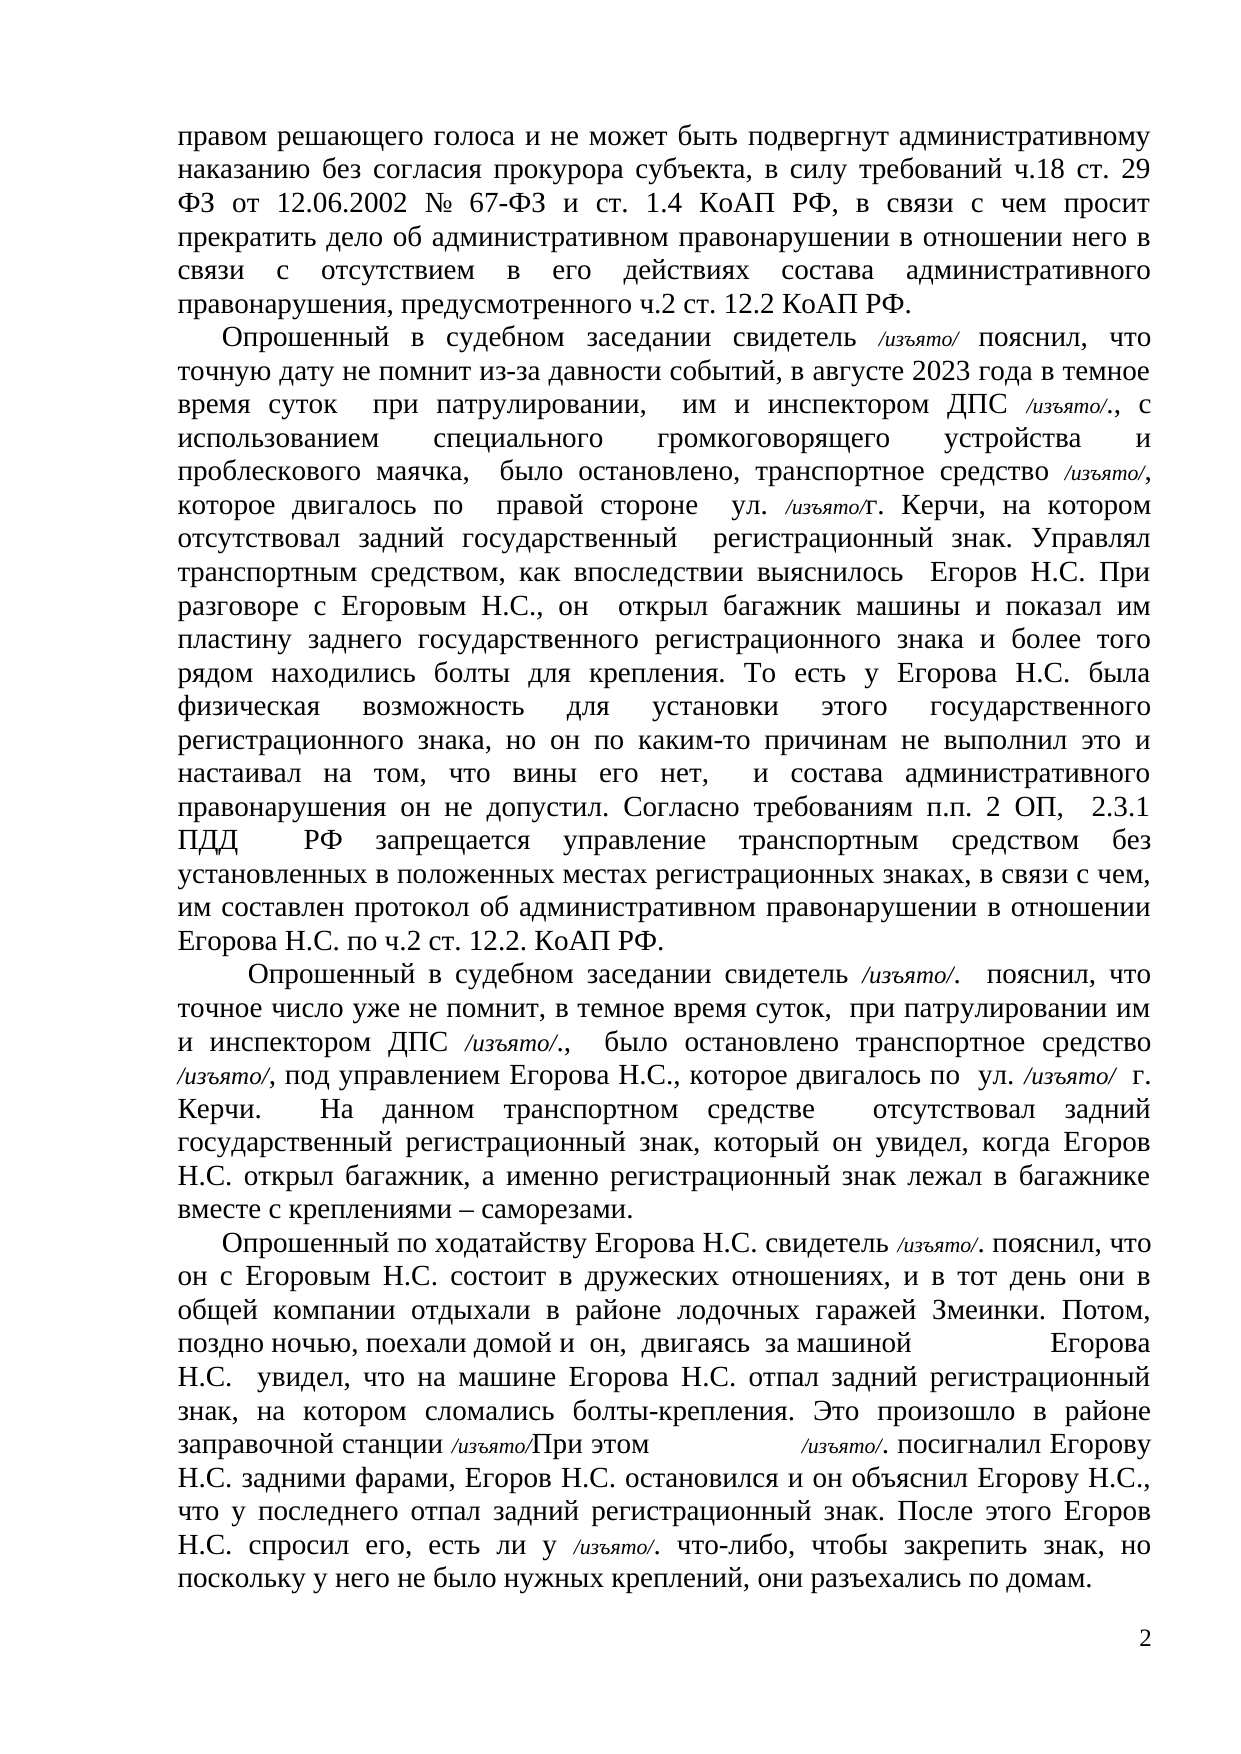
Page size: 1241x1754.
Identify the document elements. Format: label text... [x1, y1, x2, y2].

text Опрошенный в судебном заседании свидетель /изъято/. пояснил, что точное число уже не помнит, в темное время суток, при патрулировании им и инспектором ДПС /изъято/., было остановлено транспортное средство /изъято/, под управлением Егорова Н.С., которое двигалось по ул. /изъято/ г. Керчи. На данном транспортном средстве отсутствовал задний государственный регистрационный знак, который он увидел, когда Егоров Н.С. открыл багажник, а именно регистрационный знак лежал в багажнике вместе с креплениями – саморезами. [177, 957, 1152, 1225]
text Опрошенный в судебном заседании свидетель /изъято/ пояснил, что точную дату не помнит из-за давности событий, в августе 2023 года в темное время суток при патрулировании, им и инспектором ДПС /изъято/., с использованием специального громкоговорящего устройства и проблескового маячка, было остановлено, транспортное средство /изъято/, которое двигалось по правой стороне ул. /изъято/г. Керчи, на котором отсутствовал задний государственный регистрационный знак. Управлял транспортным средством, как впоследствии выяснилось Егоров Н.С. При разговоре с Егоровым Н.С., он открыл багажник машины и показал им пластину заднего государственного регистрационного знака и более того рядом находились болты для крепления. То есть у Егорова Н.С. была физическая возможность для установки этого государственного регистрационного знака, но он по каким-то причинам не выполнил это и настаивал на том, что вины его нет, и состава административного правонарушения он не допустил. Согласно требованиям п.п. 2 ОП, 2.3.1 ПДД РФ запрещается управление транспортным средством без установленных в положенных местах регистрационных знаках, в связи с чем, им составлен протокол об административном правонарушении в отношении Егорова Н.С. по ч.2 ст. 12.2. КоАП РФ. [177, 319, 1152, 957]
text Опрошенный по ходатайству Егорова Н.С. свидетель /изъято/. пояснил, что он с Егоровым Н.С. состоит в дружеских отношениях, и в тот день они в общей компании отдыхали в районе лодочных гаражей Змеинки. Потом, поздно ночью, поехали домой и он, двигаясь за машиной Егорова Н.С. увидел, что на машине Егорова Н.С. отпал задний регистрационный знак, на котором сломались болты-крепления. Это произошло в районе заправочной станции /изъято/При этом /изъято/. посигналил Егорову Н.С. задними фарами, Егоров Н.С. остановился и он объяснил Егорову Н.С., что у последнего отпал задний регистрационный знак. После этого Егоров Н.С. спросил его, есть ли у /изъято/. что-либо, чтобы закрепить знак, но поскольку у него не было нужных креплений, они разъехались по домам. [177, 1225, 1152, 1594]
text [177, 118, 1152, 319]
